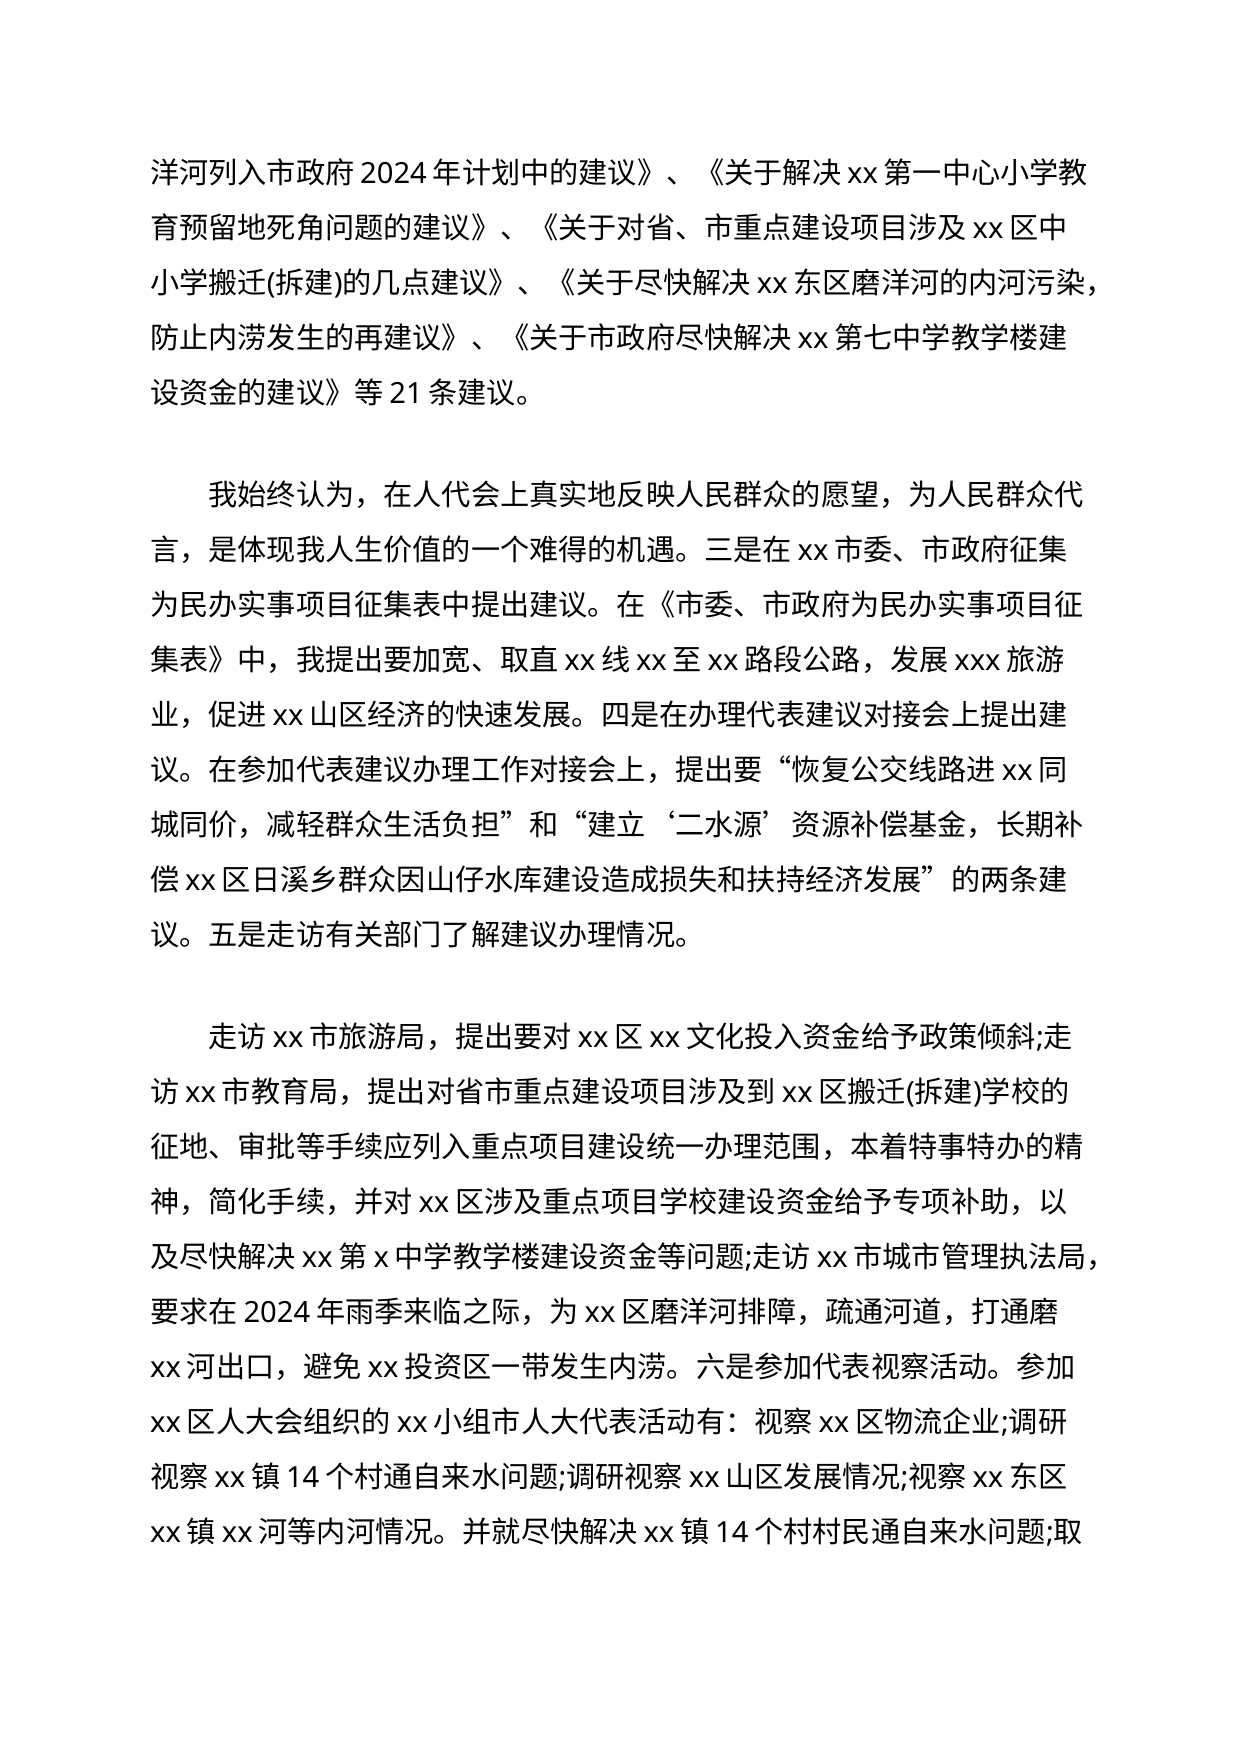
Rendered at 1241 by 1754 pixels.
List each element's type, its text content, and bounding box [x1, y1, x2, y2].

text 我始终认为，在人代会上真实地反映人民群众的愿望，为人民群众代言，是体现我人生价值的一个难得的机遇。三是在xx市委、市政府征集为民办实事项目征集表中提出建议。在《市委、市政府为民办实事项目征集表》中，我提出要加宽、取直xx线xx至xx路段公路，发展xxx旅游业，促进xx山区经济的快速发展。四是在办理代表建议对接会上提出建议。在参加代表建议办理工作对接会上，提出要“恢复公交线路进xx同城同价，减轻群众生活负担”和“建立‘二水源’资源补偿基金，长期补偿xx区日溪乡群众因山仔水库建设造成损失和扶持经济发展”的两条建议。五是走访有关部门了解建议办理情况。 [150, 472, 1090, 954]
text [150, 150, 1090, 412]
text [150, 1013, 1090, 1551]
